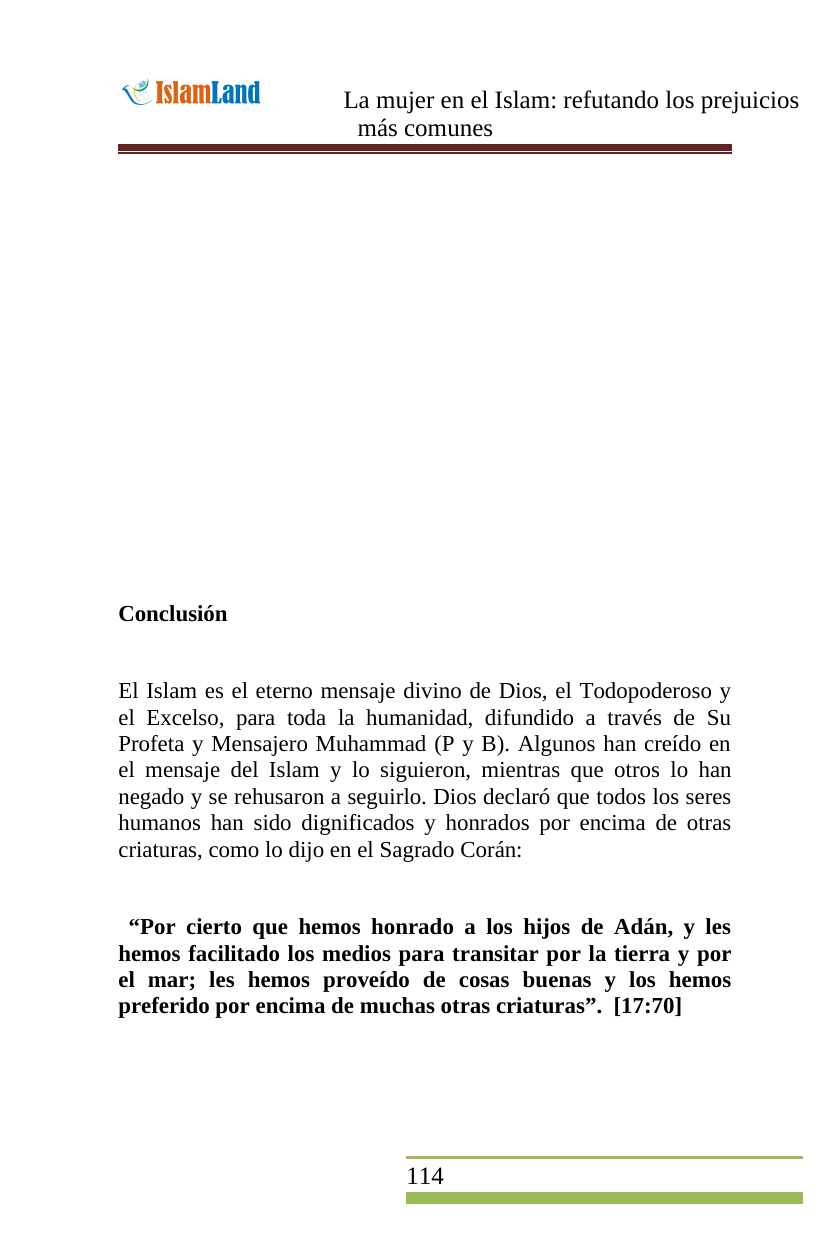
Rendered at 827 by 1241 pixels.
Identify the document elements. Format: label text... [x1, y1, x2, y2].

text El Islam es el eterno mensaje divino de Dios, el Todopoderoso y el Excelso, para toda la humanidad, difundido a través de Su Profeta y Mensajero Muhammad (P y B). Algunos han creído en el mensaje del Islam y lo siguieron, mientras que otros lo han negado y se rehusaron a seguirlo. Dios declaró que todos los seres humanos han sido dignificados y honrados por encima de otras criaturas, como lo dijo en el Sagrado Corán: [118, 677, 732, 862]
text “Por cierto que hemos honrado a los hijos de Adán, y les hemos facilitado los medios para transitar por la tierra y por el mar; les hemos proveído de cosas buenas y los hemos preferido por encima de muchas otras criaturas”. [17:70] [118, 913, 732, 1019]
picture [118, 75, 263, 109]
text Conclusión [118, 600, 732, 626]
